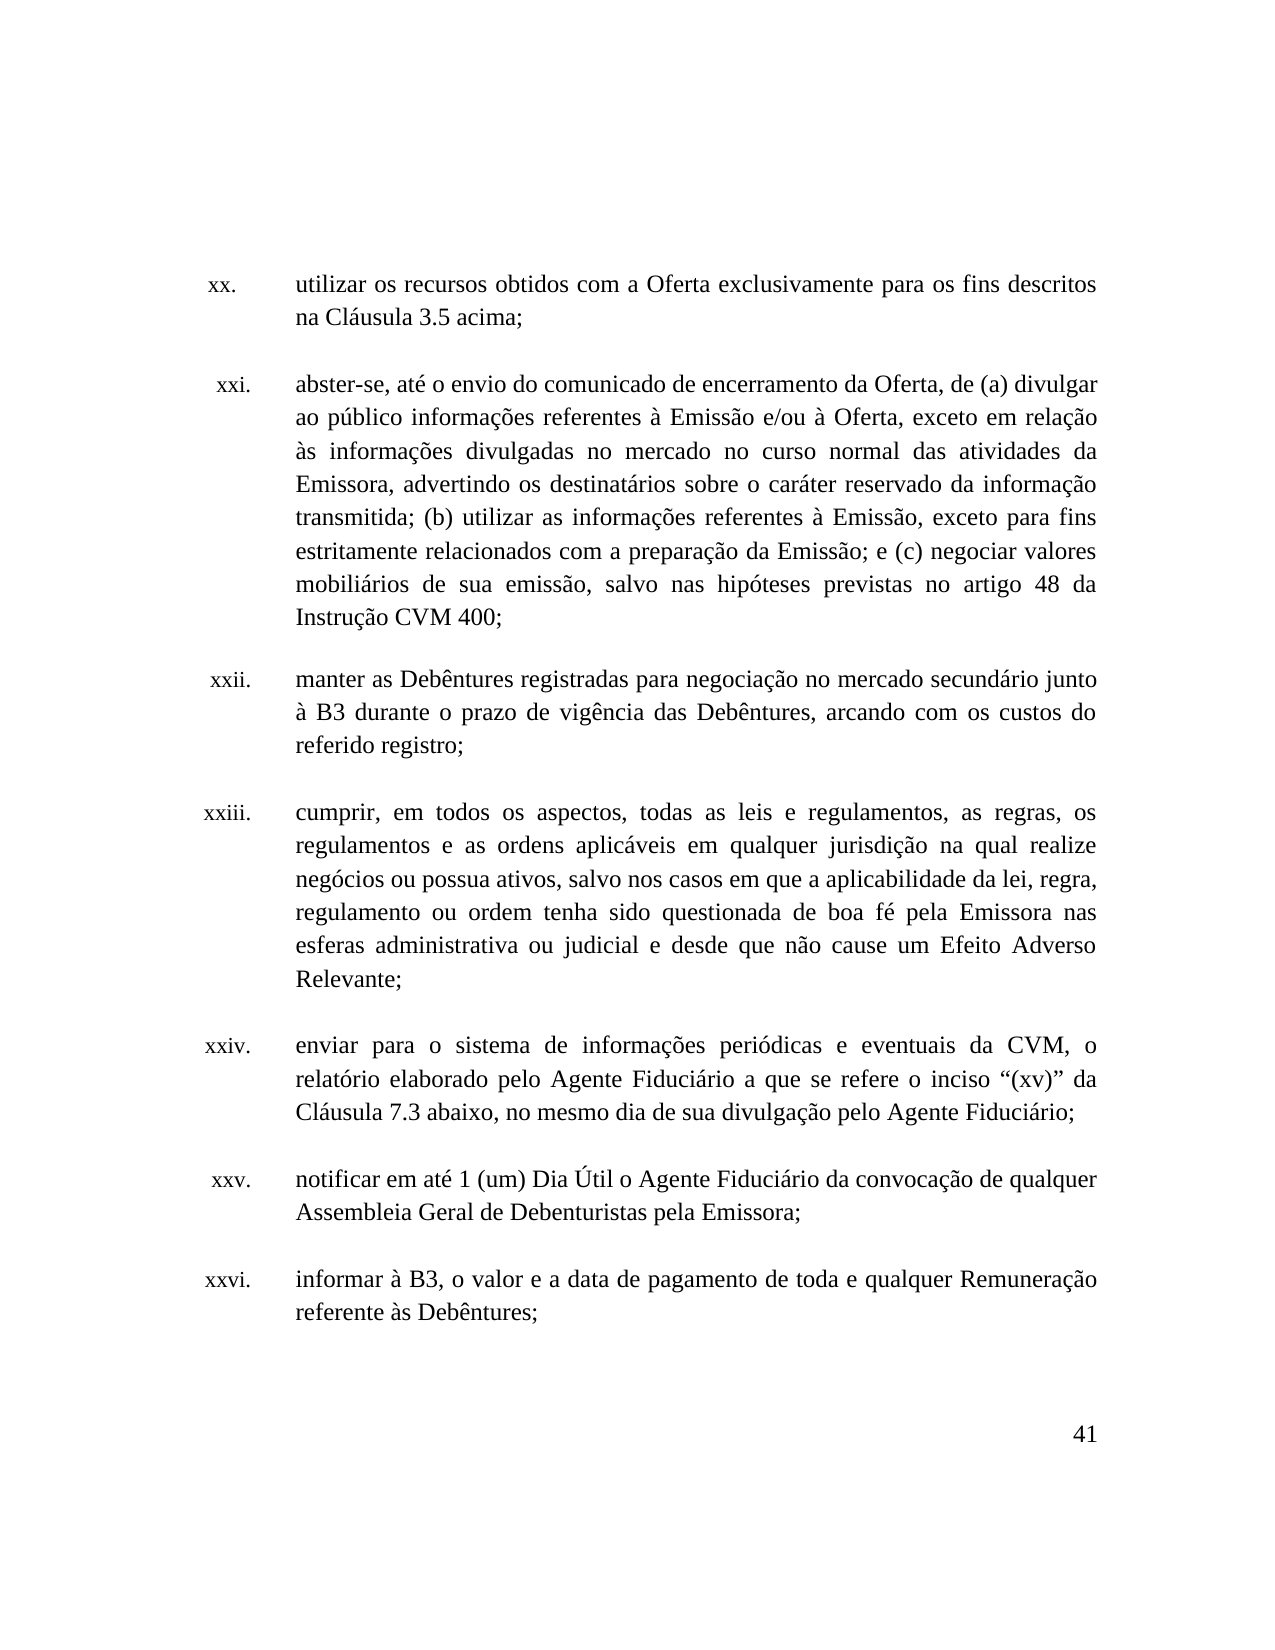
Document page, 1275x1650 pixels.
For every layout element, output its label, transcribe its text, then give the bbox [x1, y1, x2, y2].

list manter as Debêntures registradas para negociação no mercado secundário junto à B3 durante o prazo de vigência das Debêntures, arcando com os custos do referido registro; [251, 661, 1098, 761]
list enviar para o sistema de informações periódicas e eventuais da CVM, o relatório elaborado pelo Agente Fiduciário a que se refere o inciso “(xv)” da Cláusula 7.3 abaixo, no mesmo dia de sua divulgação pelo Agente Fiduciário; [251, 1027, 1098, 1127]
list cumprir, em todos os aspectos, todas as leis e regulamentos, as regras, os regulamentos e as ordens aplicáveis em qualquer jurisdição na qual realize negócios ou possua ativos, salvo nos casos em que a aplicabilidade da lei, regra, regulamento ou ordem tenha sido questionada de boa fé pela Emissora nas esferas administrativa ou judicial e desde que não cause um Efeito Adverso Relevante; [251, 794, 1098, 994]
list informar à B3, o valor e a data de pagamento de toda e qualquer Remuneração referente às Debêntures; [251, 1261, 1098, 1327]
list notificar em até 1 (um) Dia Útil o Agente Fiduciário da convocação de qualquer Assembleia Geral de Debenturistas pela Emissora; [251, 1161, 1098, 1227]
list abster-se, até o envio do comunicado de encerramento da Oferta, de (a) divulgar ao público informações referentes à Emissão e/ou à Oferta, exceto em relação às informações divulgadas no mercado no curso normal das atividades da Emissora, advertindo os destinatários sobre o caráter reservado da informação transmitida; (b) utilizar as informações referentes à Emissão, exceto para fins estritamente relacionados com a preparação da Emissão; e (c) negociar valores mobiliários de sua emissão, salvo nas hipóteses previstas no artigo 48 da Instrução CVM 400; [251, 366, 1098, 632]
list utilizar os recursos obtidos com a Oferta exclusivamente para os fins descritos na Cláusula 3.5 acima; [236, 266, 1098, 332]
